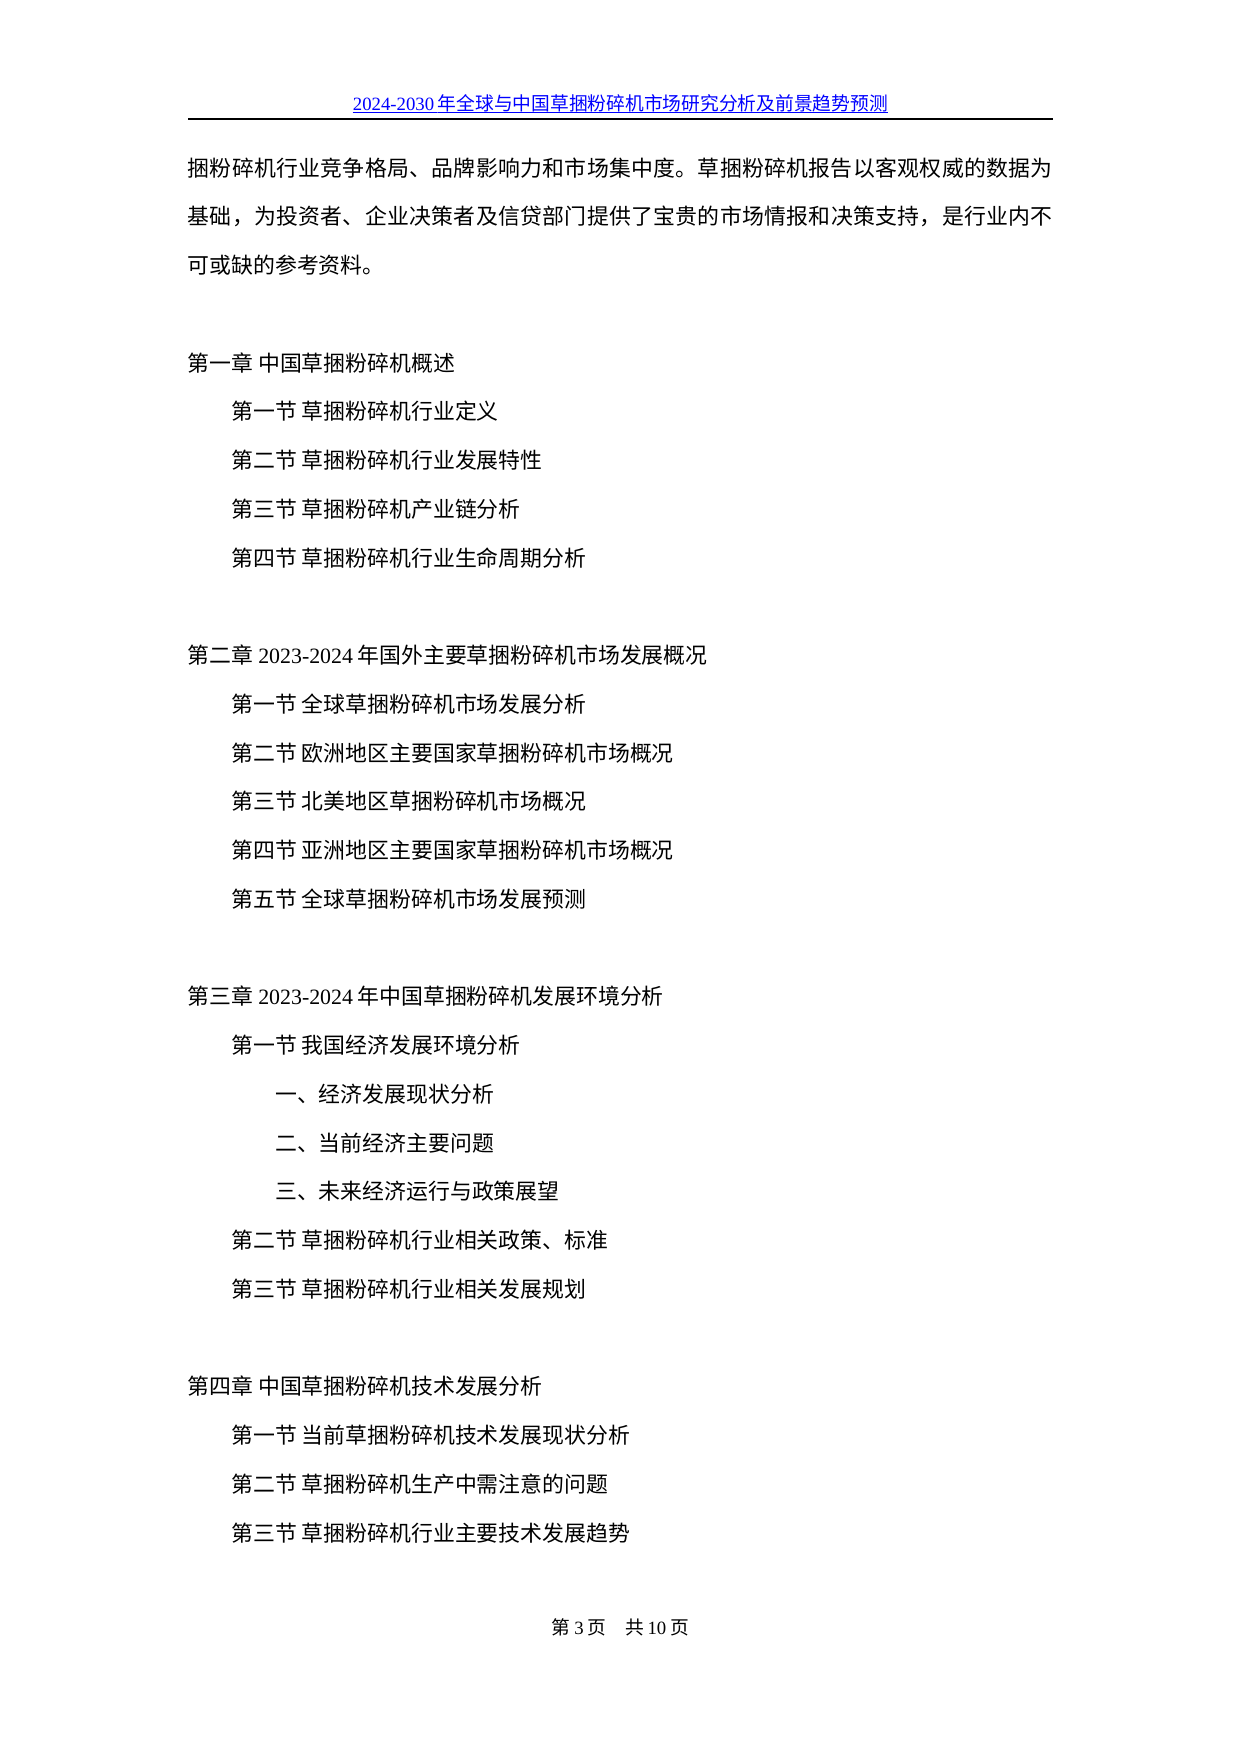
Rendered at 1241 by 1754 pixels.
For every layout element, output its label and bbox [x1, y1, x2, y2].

text [187, 150, 1053, 1548]
